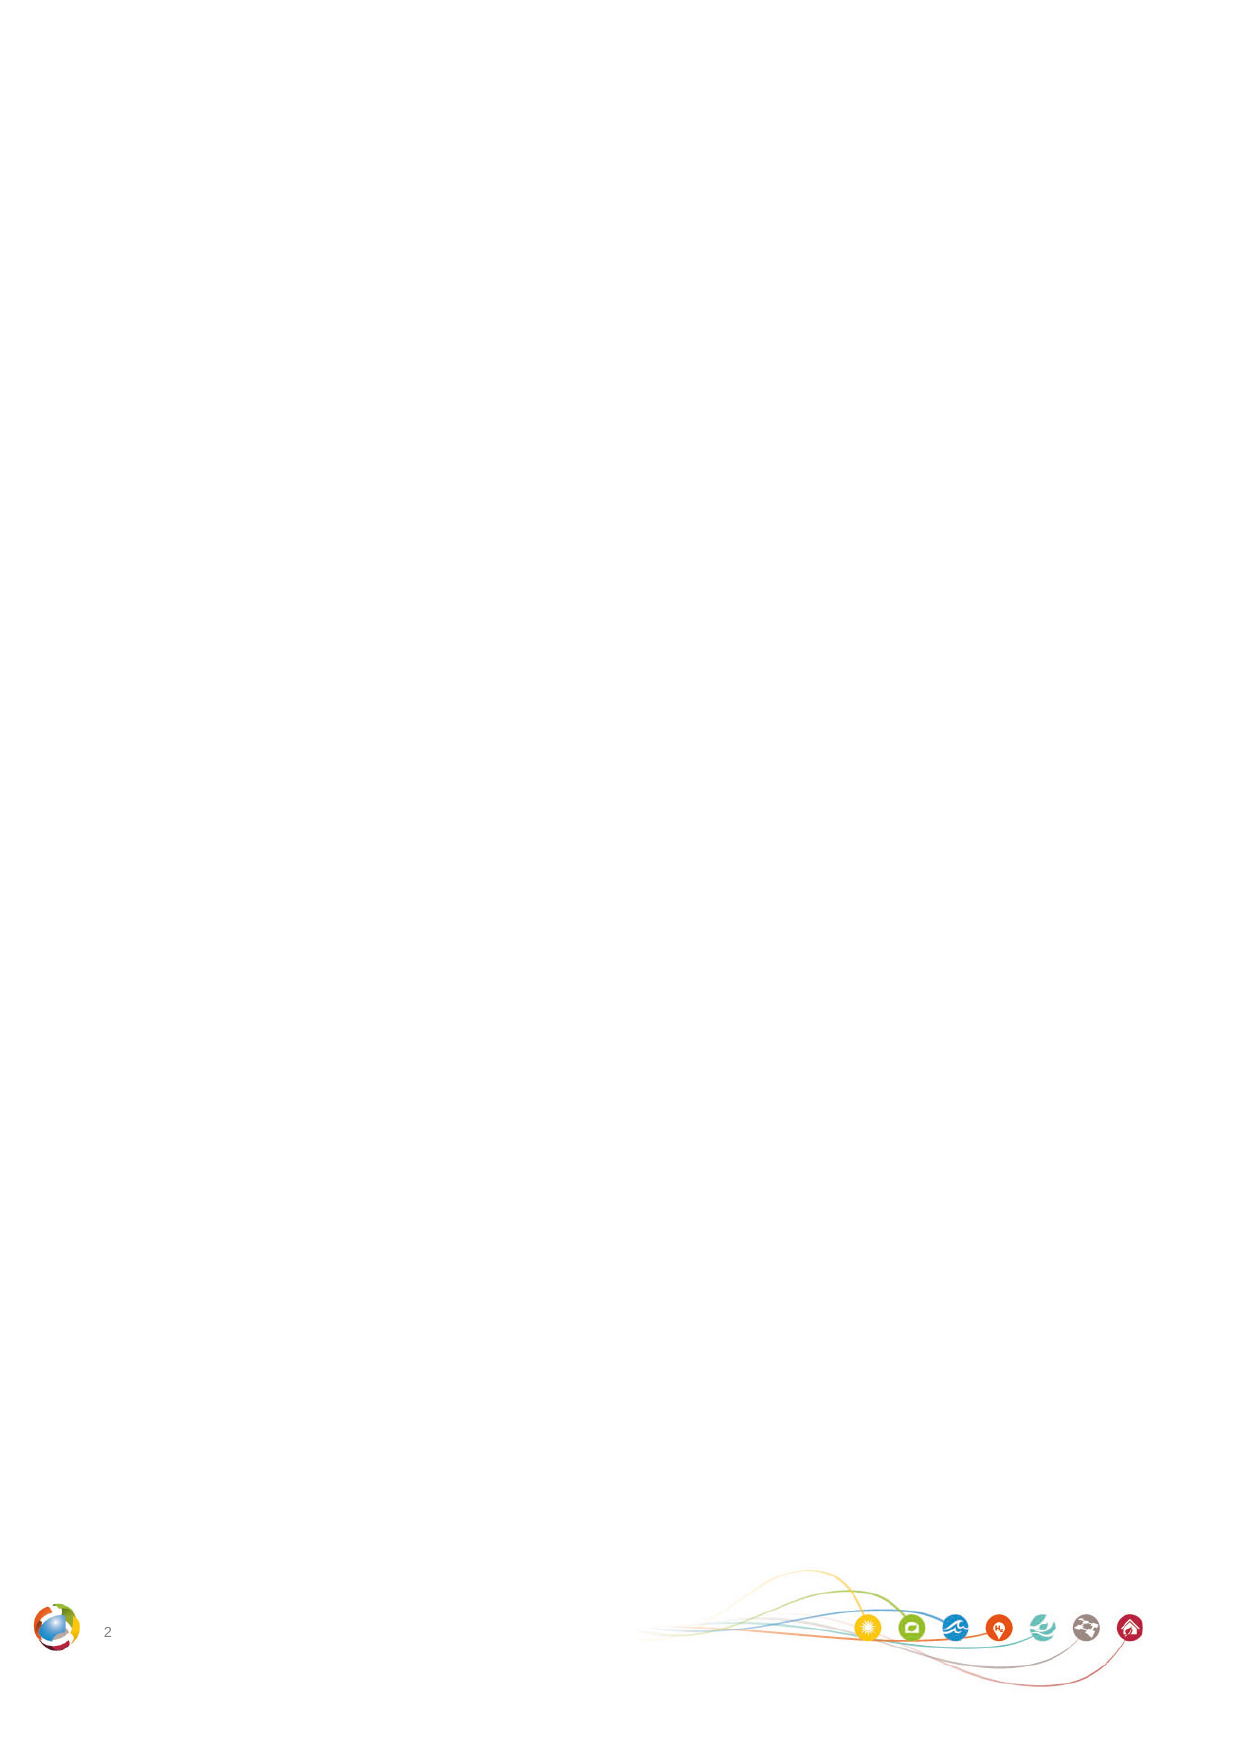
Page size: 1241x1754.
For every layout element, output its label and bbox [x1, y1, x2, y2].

picture [14, 1597, 93, 1657]
picture [636, 1558, 1143, 1720]
